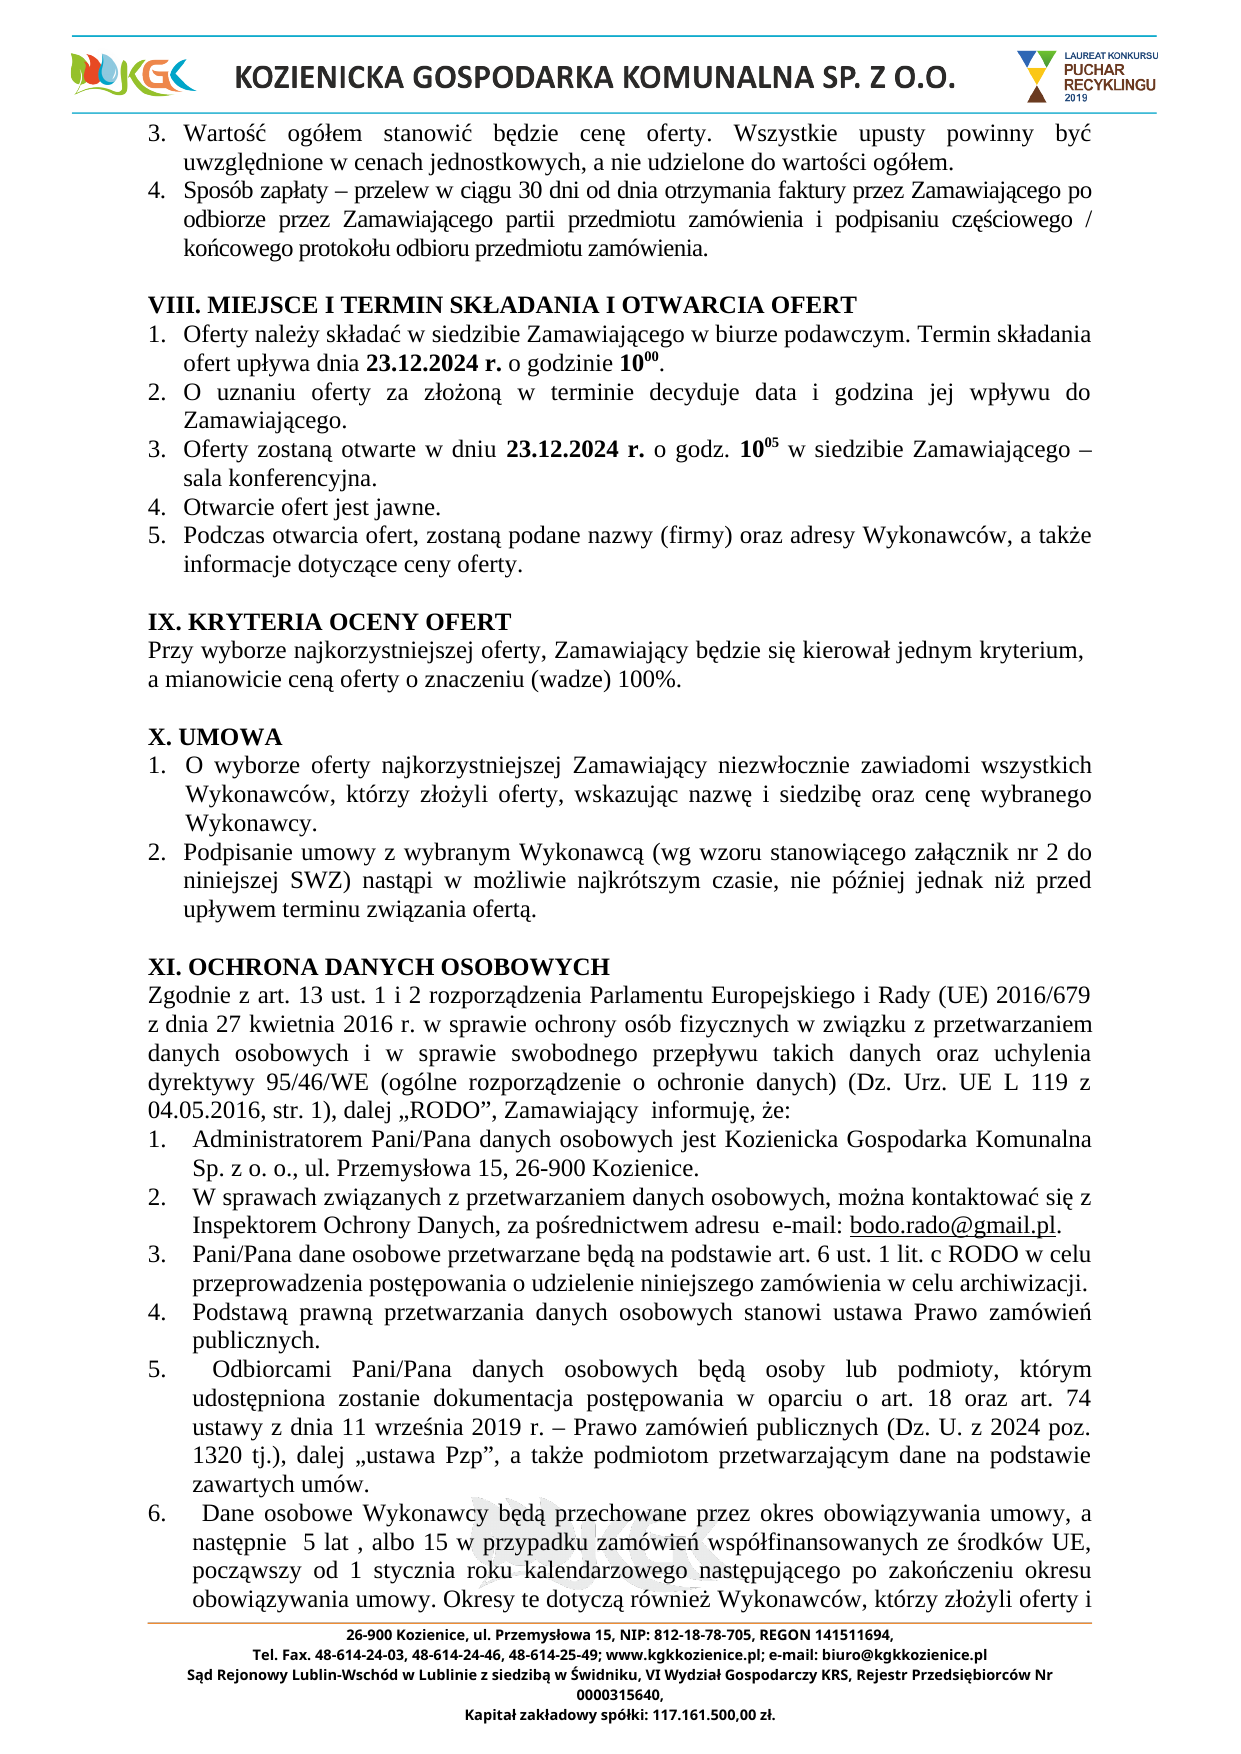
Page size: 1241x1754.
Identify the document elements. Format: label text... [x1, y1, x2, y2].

text Przy wyborze najkorzystniejszej oferty, Zamawiający będzie się kierował jednym kryterium, a mianowicie ceną oferty o znaczeniu (wadze) 100%. [148, 636, 1092, 693]
list Administratorem Pani/Pana danych osobowych jest Kozienicka Gospodarka Komunalna Sp. z o. o., ul. Przemysłowa 15, 26-900 Kozienice. [148, 1124, 1092, 1182]
subtitle VIII. Miejsce i termin składania i otwarcia ofert [148, 291, 1092, 319]
list Odbiorcami Pani/Pana danych osobowych będą osoby lub podmioty, którym udostępniona zostanie dokumentacja postępowania w oparciu o art. 18 oraz art. 74 ustawy z dnia 11 września 2019 r. – Prawo zamówień publicznych (Dz. U. z 2024 poz. 1320 tj.), dalej „ustawa Pzp”, a także podmiotom przetwarzającym dane na podstawie zawartych umów. [148, 1354, 1092, 1498]
list Sposób zapłaty – przelew w ciągu 30 dni od dnia otrzymania faktury przez Zamawiającego po odbiorze przez Zamawiającego partii przedmiotu zamówienia i podpisaniu częściowego / końcowego protokołu odbioru przedmiotu zamówienia. [148, 176, 1092, 262]
list O uznaniu oferty za złożoną w terminie decyduje data i godzina jej wpływu do Zamawiającego. [148, 377, 1092, 434]
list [148, 1498, 1092, 1613]
text Zgodnie z art. 13 ust. 1 i 2 rozporządzenia Parlamentu Europejskiego i Rady (UE) 2016/679 z dnia 27 kwietnia 2016 r. w sprawie ochrony osób fizycznych w związku z przetwarzaniem danych osobowych i w sprawie swobodnego przepływu takich danych oraz uchylenia dyrektywy 95/46/WE (ogólne rozporządzenie o ochronie danych) (Dz. Urz. UE L 119 z 04.05.2016, str. 1), dalej „RODO”, Zamawiający informuję, że: [148, 981, 1092, 1124]
list Otwarcie ofert jest jawne. [148, 492, 1092, 521]
list Podczas otwarcia ofert, zostaną podane nazwy (firmy) oraz adresy Wykonawców, a także informacje dotyczące ceny oferty. [148, 521, 1092, 578]
list Oferty zostaną otwarte w dniu 23.12.2024 r. o godz. 1005 w siedzibie Zamawiającego – sala konferencyjna. [148, 434, 1092, 492]
list Podstawą prawną przetwarzania danych osobowych stanowi ustawa Prawo zamówień publicznych. [148, 1297, 1092, 1354]
list Wartość ogółem stanowić będzie cenę oferty. Wszystkie upusty powinny być uwzględnione w cenach jednostkowych, a nie udzielone do wartości ogółem. [148, 118, 1092, 176]
subtitle IX. Kryteria oceny ofert [148, 607, 1092, 636]
list Oferty należy składać w siedzibie Zamawiającego w biurze podawczym. Termin składania ofert upływa dnia 23.12.2024 r. o godzinie 1000. [148, 319, 1092, 377]
picture [147, 1497, 1093, 1632]
picture [70, 35, 1158, 114]
list Pani/Pana dane osobowe przetwarzane będą na podstawie art. 6 ust. 1 lit. c RODO w celu przeprowadzenia postępowania o udzielenie niniejszego zamówienia w celu archiwizacji. [148, 1239, 1092, 1297]
list O wyborze oferty najkorzystniejszej Zamawiający niezwłocznie zawiadomi wszystkich Wykonawców, którzy złożyli oferty, wskazując nazwę i siedzibę oraz cenę wybranego Wykonawcy. [148, 751, 1092, 837]
list Podpisanie umowy z wybranym Wykonawcą (wg wzoru stanowiącego załącznik nr 2 do niniejszej SWZ) nastąpi w możliwie najkrótszym czasie, nie później jednak niż przed upływem terminu związania ofertą. [148, 837, 1092, 923]
text X. Umowa [148, 722, 1092, 751]
list XI. OCHRONA DANYCH OSOBOWYCH [148, 952, 1092, 981]
list W sprawach związanych z przetwarzaniem danych osobowych, można kontaktować się z Inspektorem Ochrony Danych, za pośrednictwem adresu e-mail: bodo.rado@gmail.pl. [148, 1182, 1092, 1239]
